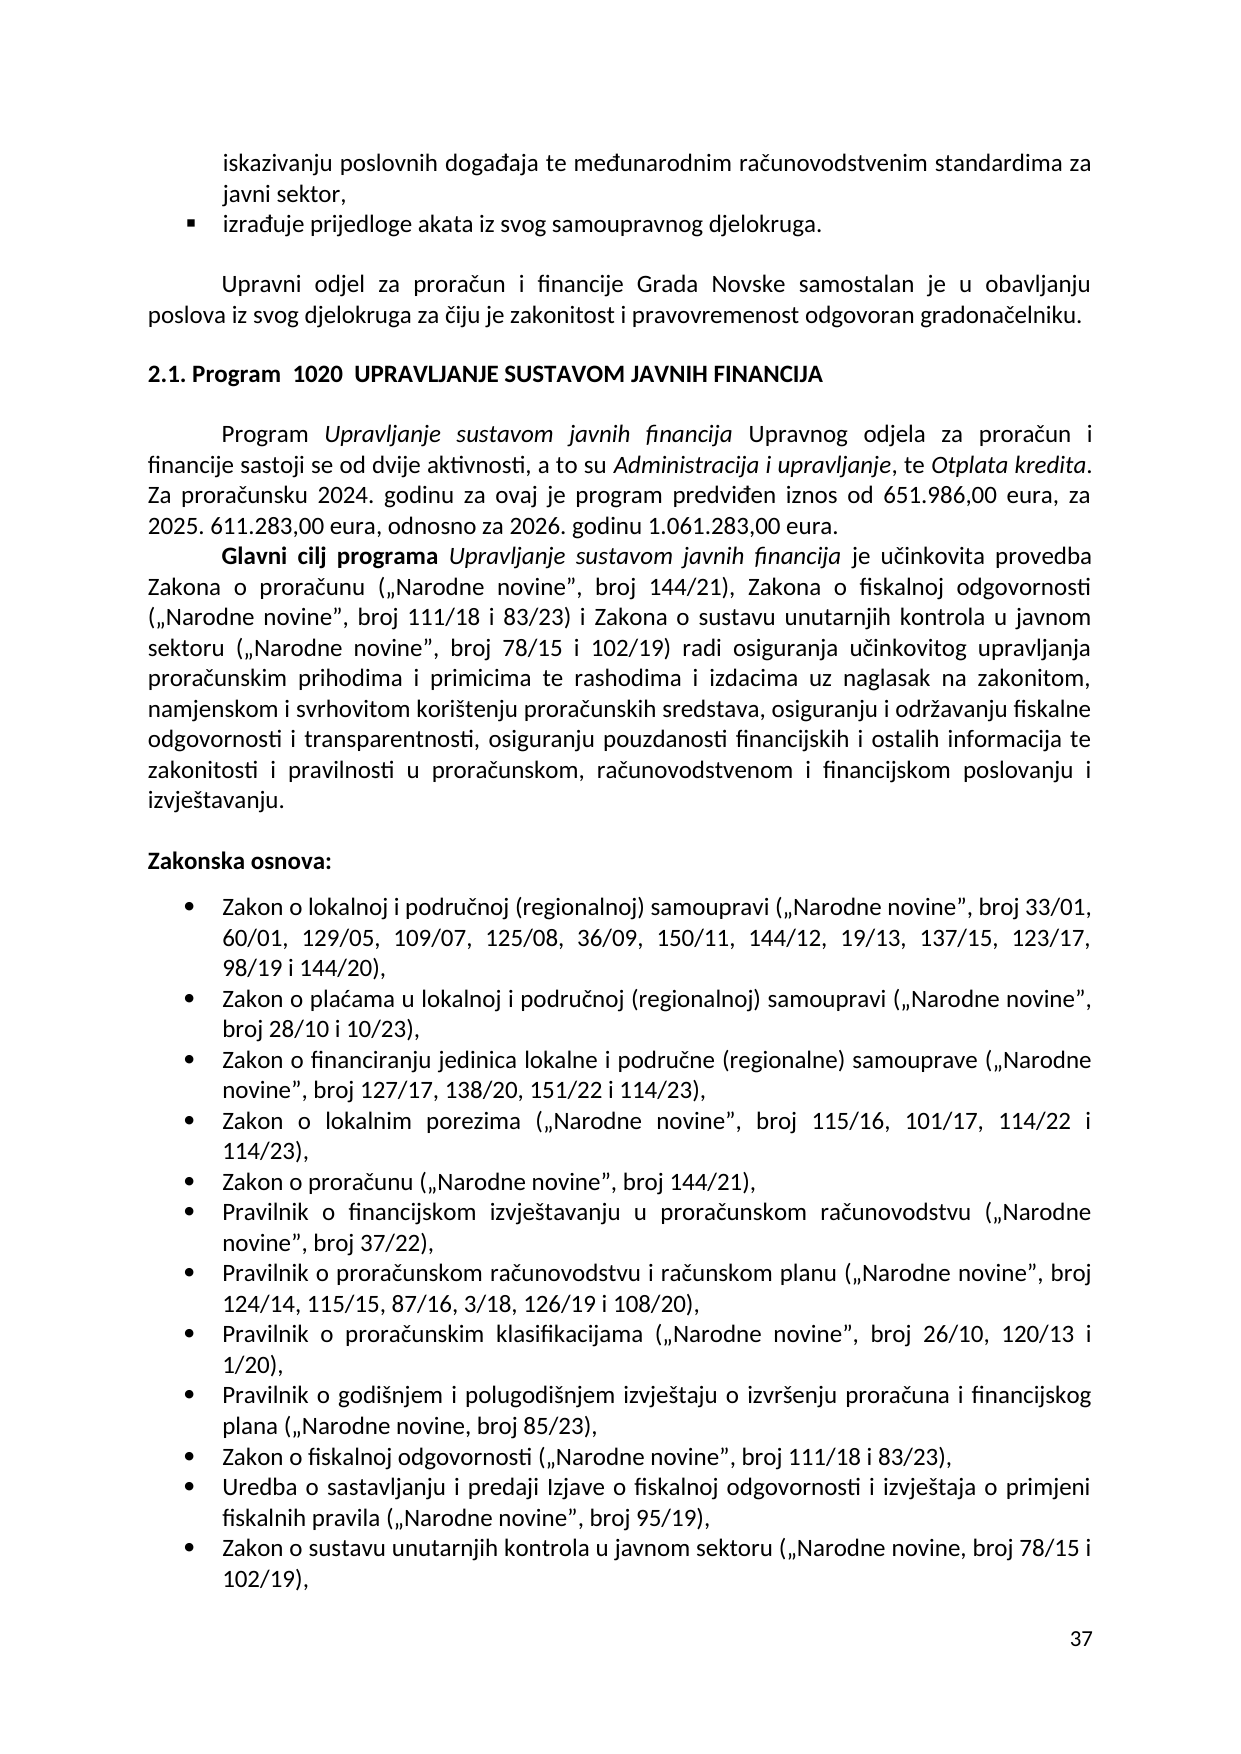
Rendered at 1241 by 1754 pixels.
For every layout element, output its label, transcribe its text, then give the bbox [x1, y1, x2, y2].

list Pravilnik o proračunskom računovodstvu i računskom planu („Narodne novine”, broj 124/14, 115/15, 87/16, 3/18, 126/19 i 108/20), [185, 1257, 1093, 1318]
list Pravilnik o proračunskim klasifikacijama („Narodne novine”, broj 26/10, 120/13 i 1/20), [185, 1318, 1093, 1379]
list Zakon o fiskalnoj odgovornosti („Narodne novine”, broj 111/18 i 83/23), [185, 1441, 1093, 1471]
list Zakon o lokalnoj i područnoj (regionalnoj) samoupravi („Narodne novine”, broj 33/01, 60/01, 129/05, 109/07, 125/08, 36/09, 150/11, 144/12, 19/13, 137/15, 123/17, 98/19 i 144/20), [185, 891, 1093, 983]
text 2.1. Program 1020 UPRAVLJANJE SUSTAVOM JAVNIH FINANCIJA [148, 358, 1093, 389]
list Zakon o proračunu („Narodne novine”, broj 144/21), [185, 1166, 1093, 1196]
list Pravilnik o financijskom izvještavanju u proračunskom računovodstvu („Narodne novine”, broj 37/22), [185, 1196, 1093, 1257]
text Glavni cilj programa Upravljanje sustavom javnih financija je učinkovita provedba Zakona o proračunu („Narodne novine”, broj 144/21), Zakona o fiskalnoj odgovornosti („Narodne novine”, broj 111/18 i 83/23) i Zakona o sustavu unutarnjih kontrola u javnom sektoru („Narodne novine”, broj 78/15 i 102/19) radi osiguranja učinkovitog upravljanja proračunskim prihodima i primicima te rashodima i izdacima uz naglasak na zakonitom, namjenskom i svrhovitom korištenju proračunskih sredstava, osiguranju i održavanju fiskalne odgovornosti i transparentnosti, osiguranju pouzdanosti financijskih i ostalih informacija te zakonitosti i pravilnosti u proračunskom, računovodstvenom i financijskom poslovanju i izvještavanju. [148, 540, 1093, 815]
list Zakon o lokalnim porezima („Narodne novine”, broj 115/16, 101/17, 114/22 i 114/23), [185, 1105, 1093, 1166]
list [185, 148, 1093, 209]
list izrađuje prijedloge akata iz svog samoupravnog djelokruga. [185, 209, 1093, 239]
list Zakon o financiranju jedinica lokalne i područne (regionalne) samouprave („Narodne novine”, broj 127/17, 138/20, 151/22 i 114/23), [185, 1044, 1093, 1105]
text Upravni odjel za proračun i financije Grada Novske samostalan je u obavljanju poslova iz svog djelokruga za čiju je zakonitost i pravovremenost odgovoran gradonačelniku. [148, 268, 1093, 329]
text Program Upravljanje sustavom javnih financija Upravnog odjela za proračun i financije sastoji se od dvije aktivnosti, a to su Administracija i upravljanje, te Otplata kredita. Za proračunsku 2024. godinu za ovaj je program predviđen iznos od 651.986,00 eura, za 2025. 611.283,00 eura, odnosno za 2026. godinu 1.061.283,00 eura. [148, 418, 1093, 540]
list Uredba o sastavljanju i predaji Izjave o fiskalnoj odgovornosti i izvještaja o primjeni fiskalnih pravila („Narodne novine”, broj 95/19), [185, 1471, 1093, 1532]
list Zakon o sustavu unutarnjih kontrola u javnom sektoru („Narodne novine, broj 78/15 i 102/19), [185, 1532, 1093, 1593]
text Zakonska osnova: [148, 846, 1093, 876]
list Pravilnik o godišnjem i polugodišnjem izvještaju o izvršenju proračuna i financijskog plana („Narodne novine, broj 85/23), [185, 1379, 1093, 1441]
list Zakon o plaćama u lokalnoj i područnoj (regionalnoj) samoupravi („Narodne novine”, broj 28/10 i 10/23), [185, 983, 1093, 1044]
